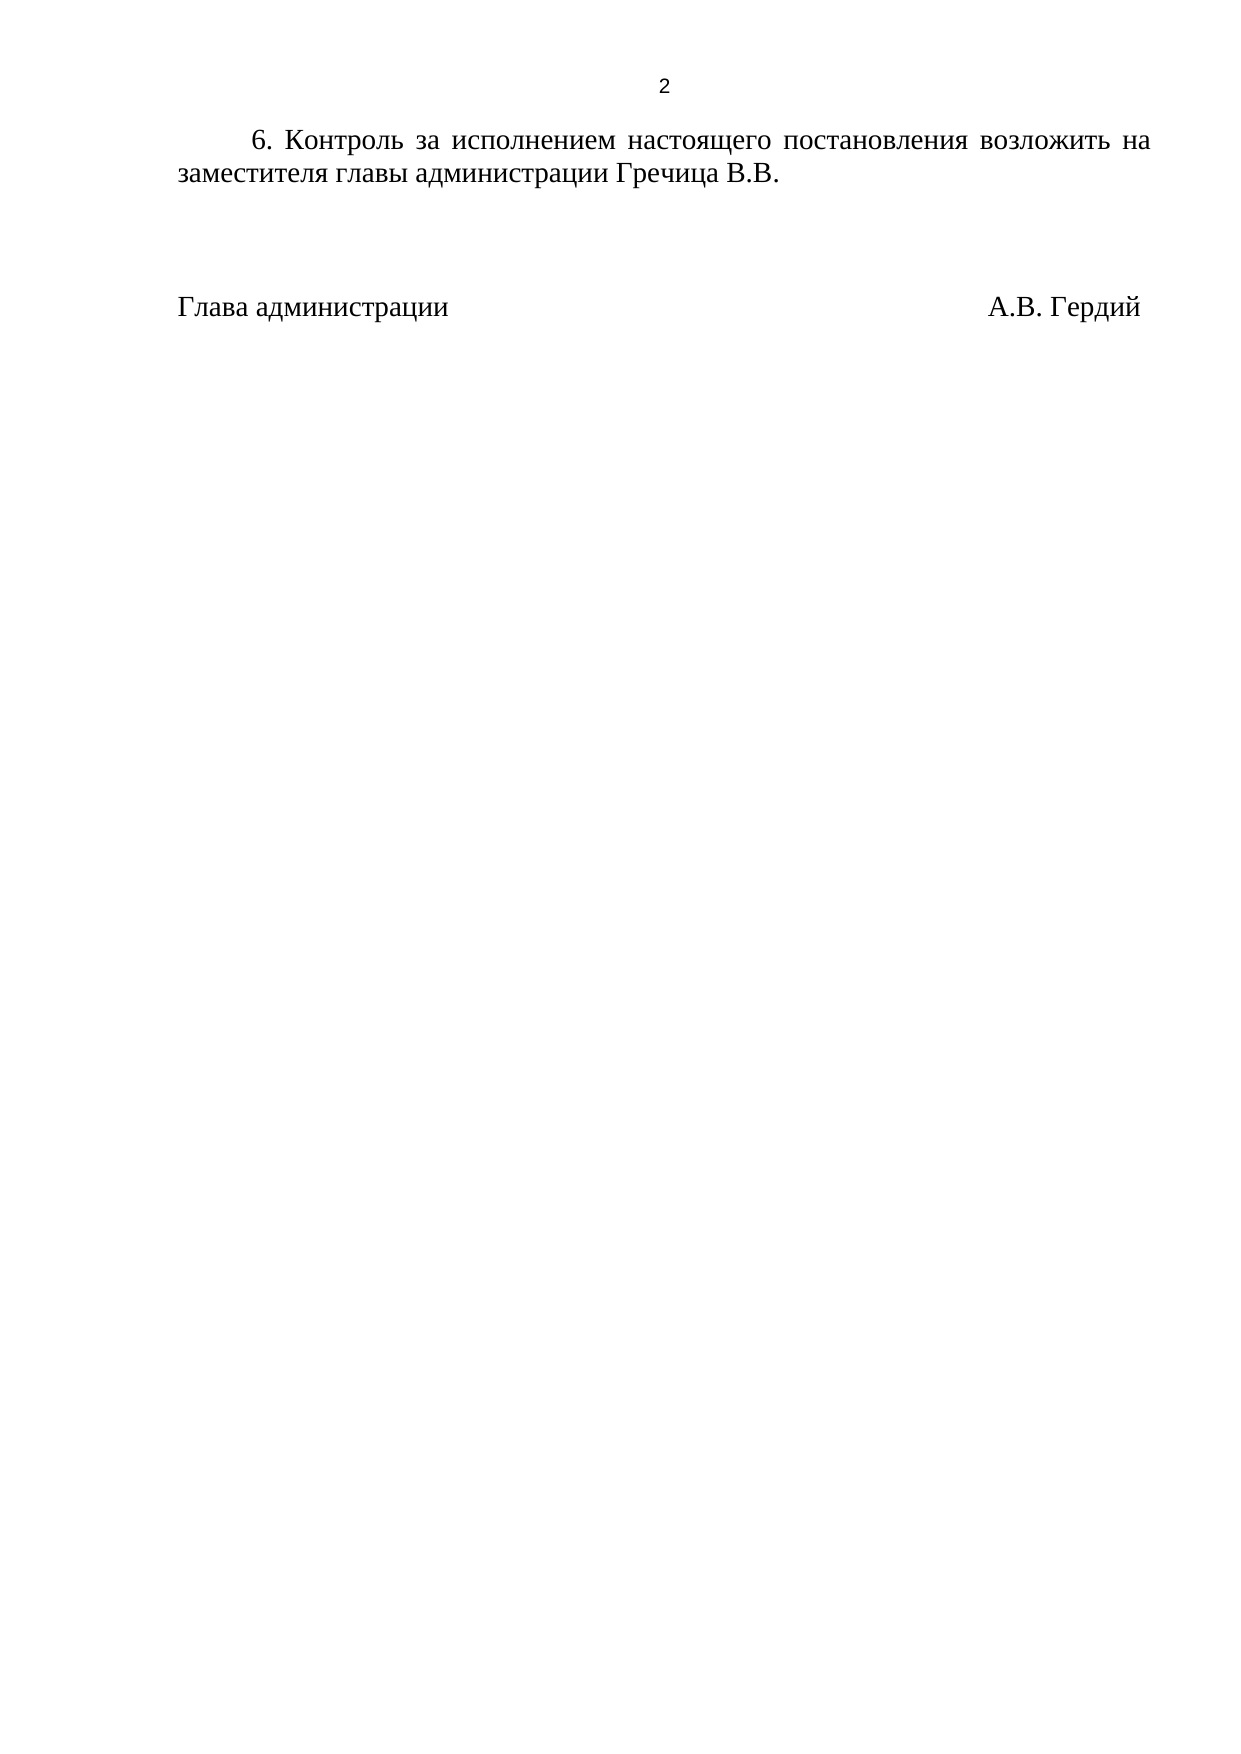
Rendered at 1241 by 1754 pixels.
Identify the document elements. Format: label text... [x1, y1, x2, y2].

text Глава администрации А.В. Гердий [177, 289, 1152, 323]
text 6. Контроль за исполнением настоящего постановления возложить на заместителя главы администрации Гречица В.В. [177, 122, 1152, 189]
